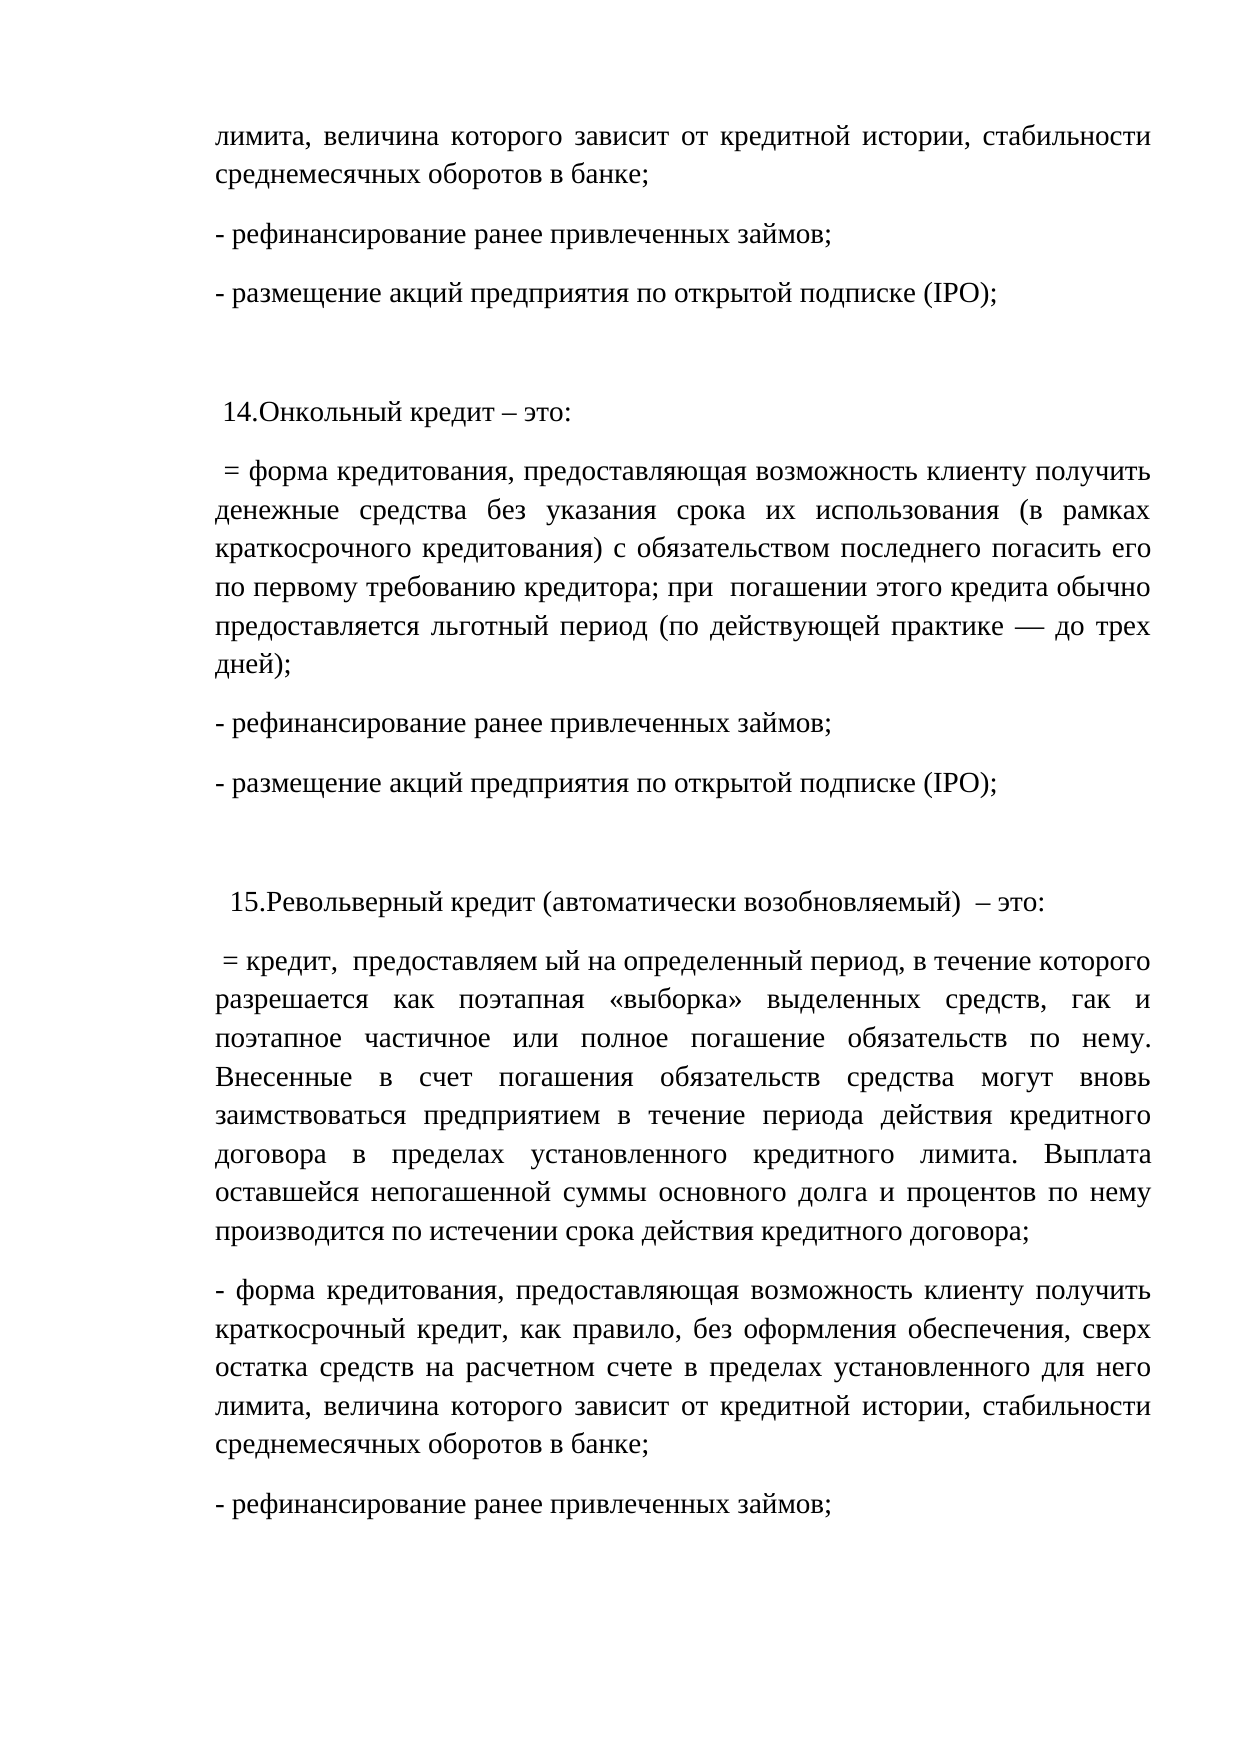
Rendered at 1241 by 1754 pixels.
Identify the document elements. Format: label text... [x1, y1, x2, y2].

text - форма кредитования, предоставляющая возможность клиенту получить краткосрочный кредит, как правило, без оформления обеспечения, сверх остатка средств на расчетном счете в пределах установленного для него лимита, величина которого зависит от кредитной истории, стабильности среднемесячных оборотов в банке; [215, 1272, 1152, 1460]
text = кредит, предоставляем ый на определенный период, в течение которого разрешается как поэтапная «выборка» выделенных средств, гак и поэтапное частичное или полное погашение обязательств по нему. Внесенные в счет погашения обязательств средства могут вновь заимствоваться предприятием в течение периода действия кредитного договора в пределах установленного кредитного лимита. Выплата оставшейся непогашенной суммы основного долга и процентов по нему производится по истечении срока действия кредитного договора; [215, 943, 1152, 1246]
text 14.Онкольный кредит – это: [215, 394, 1152, 428]
text - размещение акций предприятия по открытой подписке (IPO); [215, 275, 1152, 309]
text 15.Револьверный кредит (автоматически возобновляемый) – это: [215, 884, 1152, 917]
text - рефинансирование ранее привлеченных займов; [215, 1486, 1152, 1519]
text = форма кредитования, предоставляющая возможность клиенту получить денежные средства без указания срока их использования (в рамках краткосрочного кредитования) с обязательством последнего погасить его по первому требованию кредитора; при погашении этого кредита обычно предоставляется льготный период (по действующей практике — до трех дней); [215, 453, 1152, 680]
text - размещение акций предприятия по открытой подписке (IPO); [215, 765, 1152, 798]
text - рефинансирование ранее привлеченных займов; [215, 706, 1152, 739]
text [215, 118, 1152, 190]
text - рефинансирование ранее привлеченных займов; [215, 216, 1152, 249]
